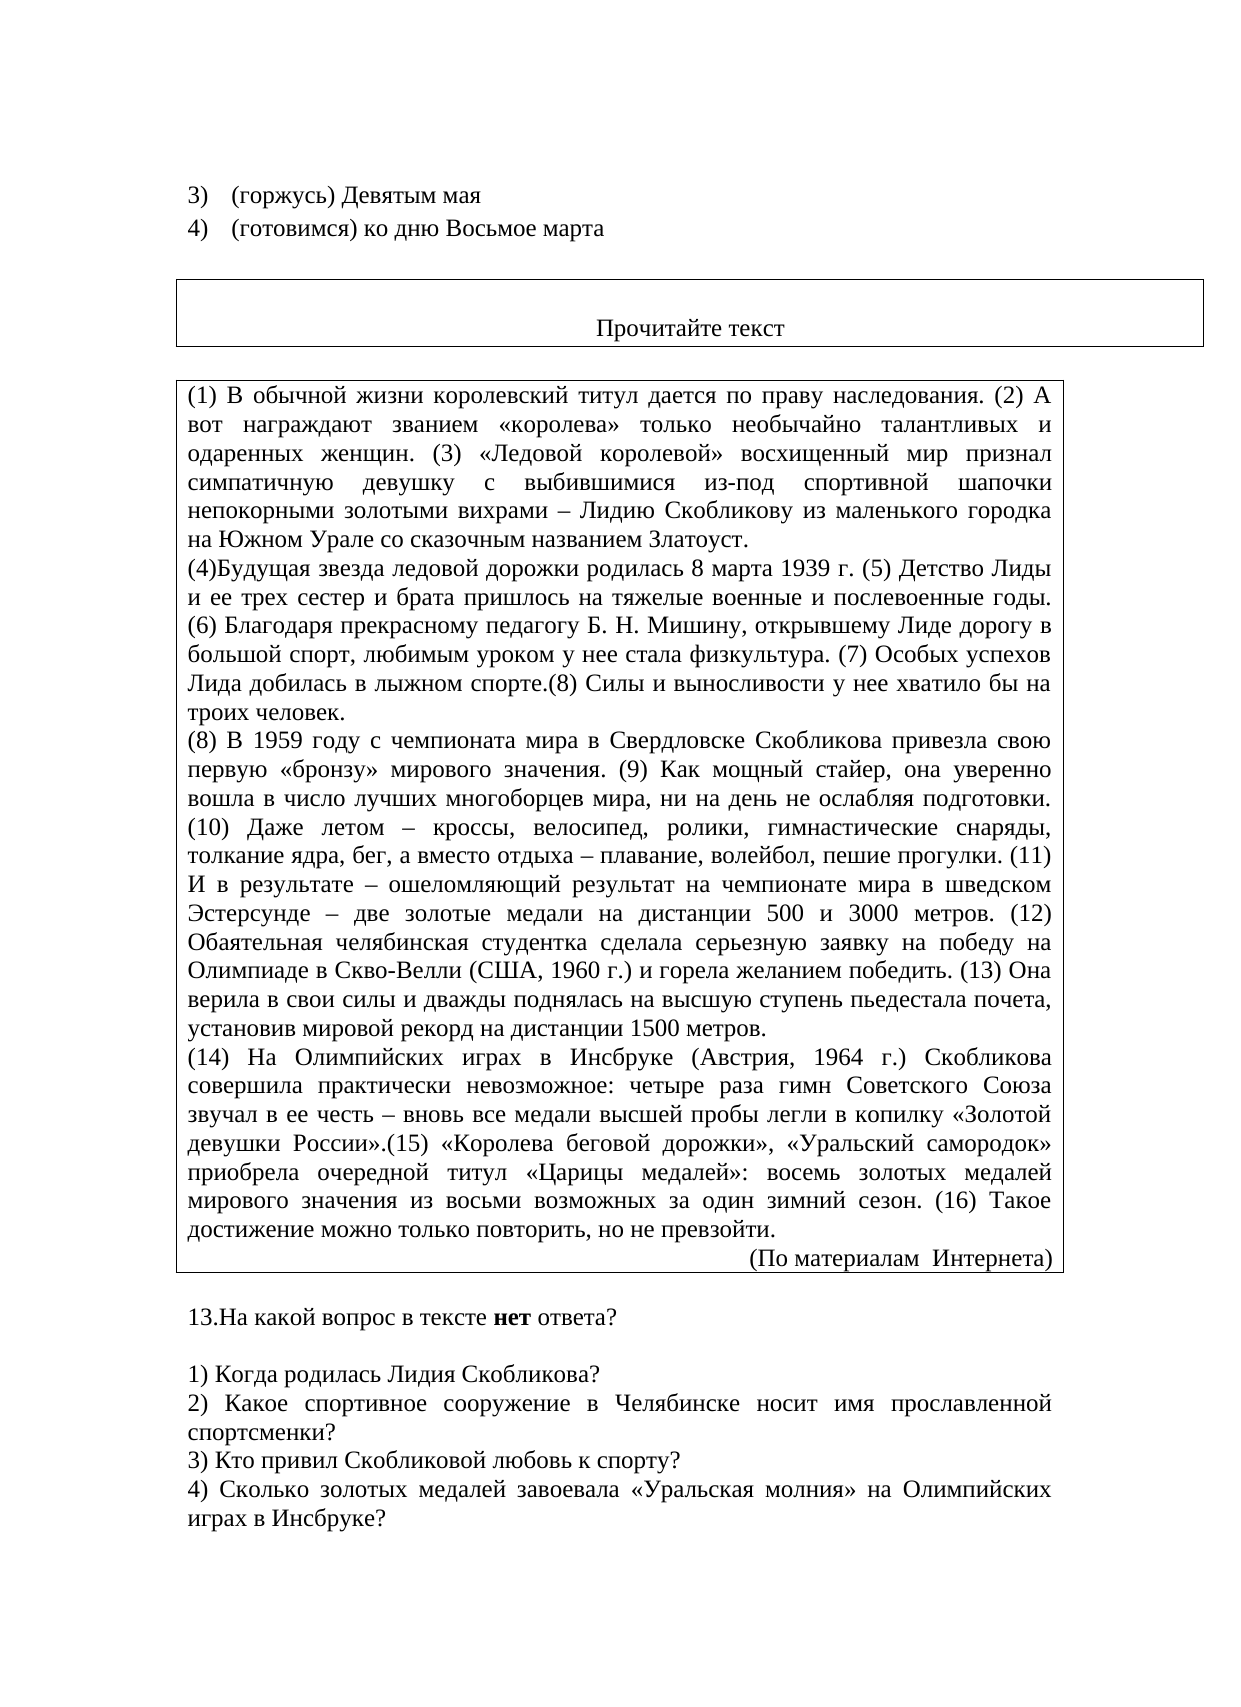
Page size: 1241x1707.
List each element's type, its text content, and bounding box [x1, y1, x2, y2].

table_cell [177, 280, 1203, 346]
text 13.На какой вопрос в тексте нет ответа? [187, 1302, 1053, 1330]
text 1) Когда родилась Лидия Скобликова? [187, 1359, 1053, 1388]
text 2) Какое спортивное сооружение в Челябинске носит имя прославленной спортсменки? [187, 1388, 1053, 1445]
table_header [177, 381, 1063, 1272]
text 4) Сколько золотых медалей завоевала «Уральская молния» на Олимпийских играх в Инсбруке? [187, 1474, 1053, 1532]
text 3) Кто привил Скобликовой любовь к спорту? [187, 1445, 1053, 1474]
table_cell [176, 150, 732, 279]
